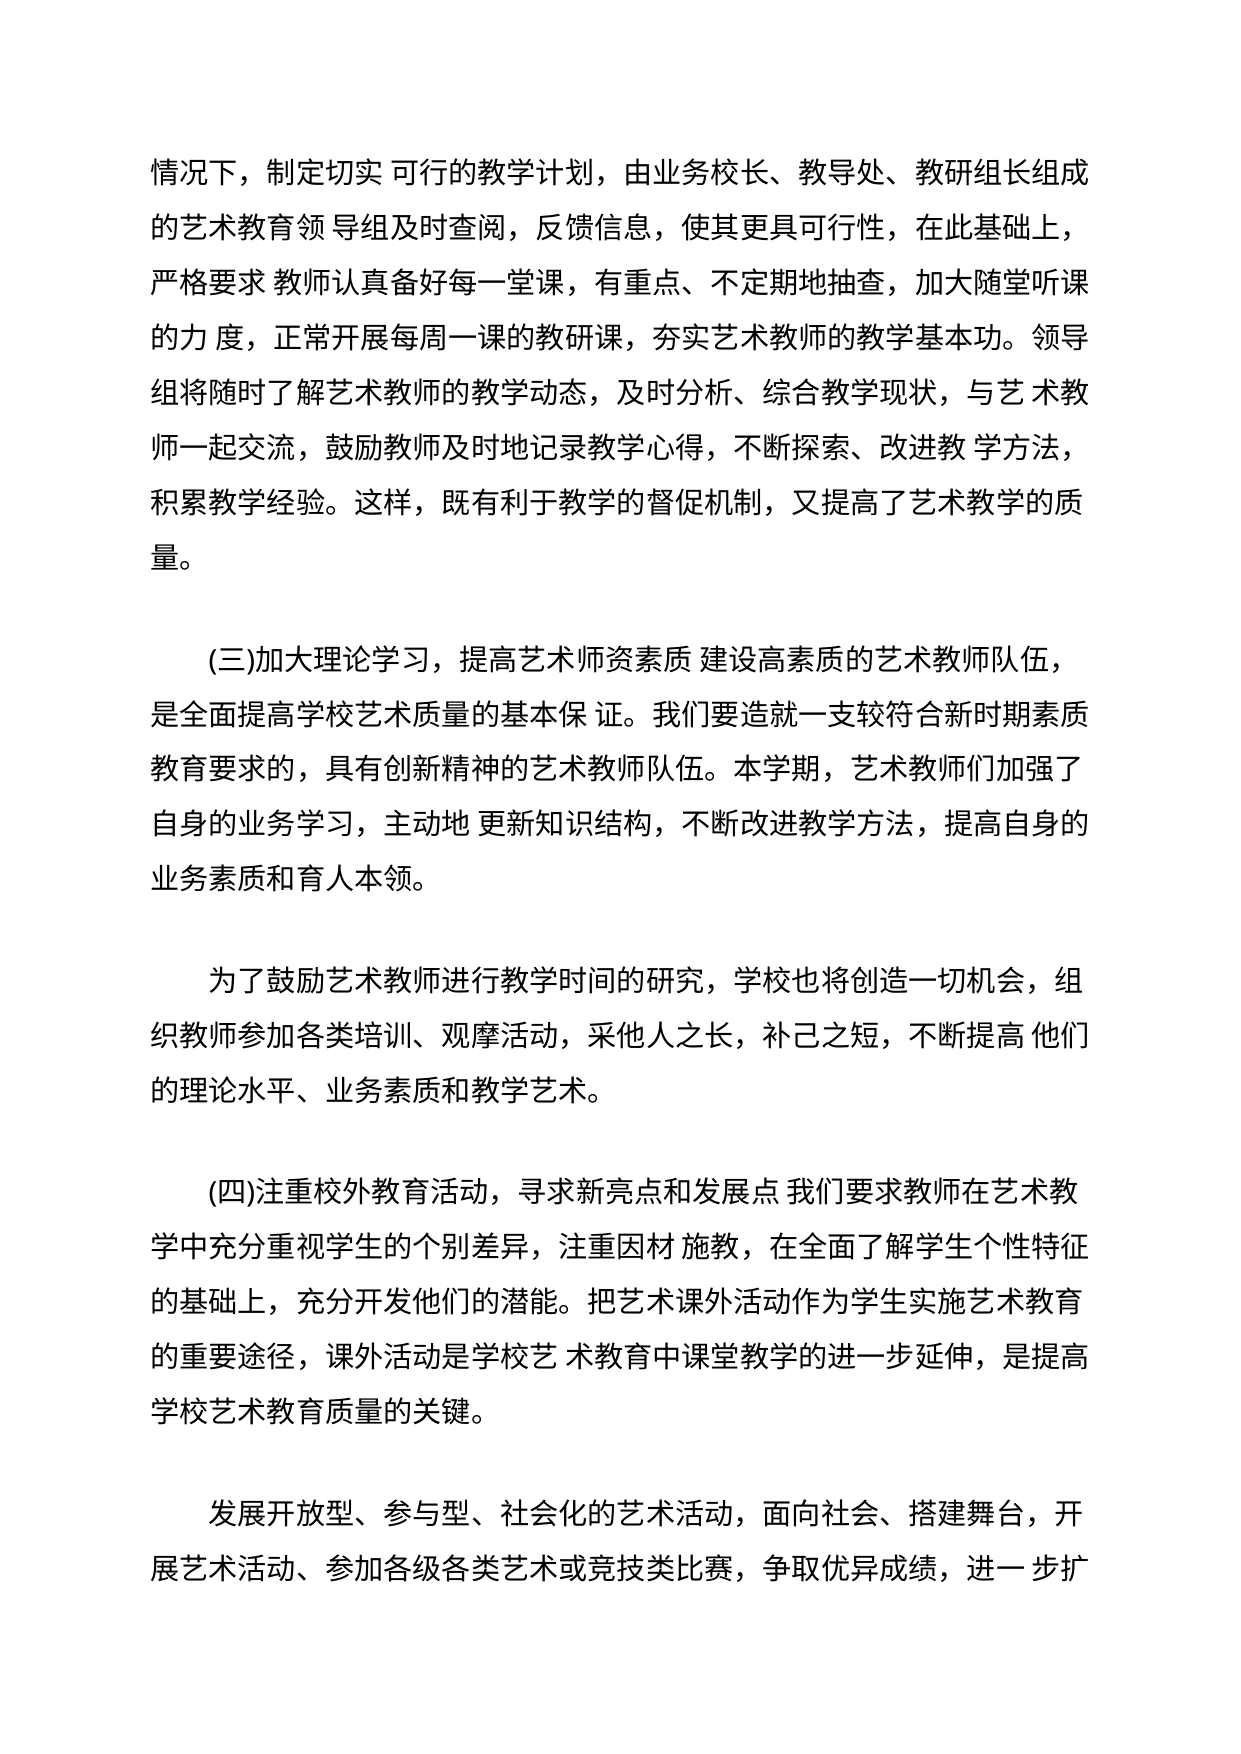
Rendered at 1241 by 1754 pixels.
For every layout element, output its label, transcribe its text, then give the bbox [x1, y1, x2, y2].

text (三)加大理论学习，提高艺术师资素质 建设高素质的艺术教师队伍，是全面提高学校艺术质量的基本保 证。我们要造就一支较符合新时期素质教育要求的，具有创新精神的艺术教师队伍。本学期，艺术教师们加强了自身的业务学习，主动地 更新知识结构，不断改进教学方法，提高自身的业务素质和育人本领。 [150, 636, 1090, 898]
text (四)注重校外教育活动，寻求新亮点和发展点 我们要求教师在艺术教学中充分重视学生的个别差异，注重因材 施教，在全面了解学生个性特征的基础上，充分开发他们的潜能。把艺术课外活动作为学生实施艺术教育的重要途径，课外活动是学校艺 术教育中课堂教学的进一步延伸，是提高学校艺术教育质量的关键。 [150, 1169, 1090, 1431]
text 为了鼓励艺术教师进行教学时间的研究，学校也将创造一切机会，组织教师参加各类培训、观摩活动，采他人之长，补己之短，不断提高 他们的理论水平、业务素质和教学艺术。 [150, 957, 1090, 1109]
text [150, 1491, 1090, 1588]
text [150, 150, 1090, 577]
